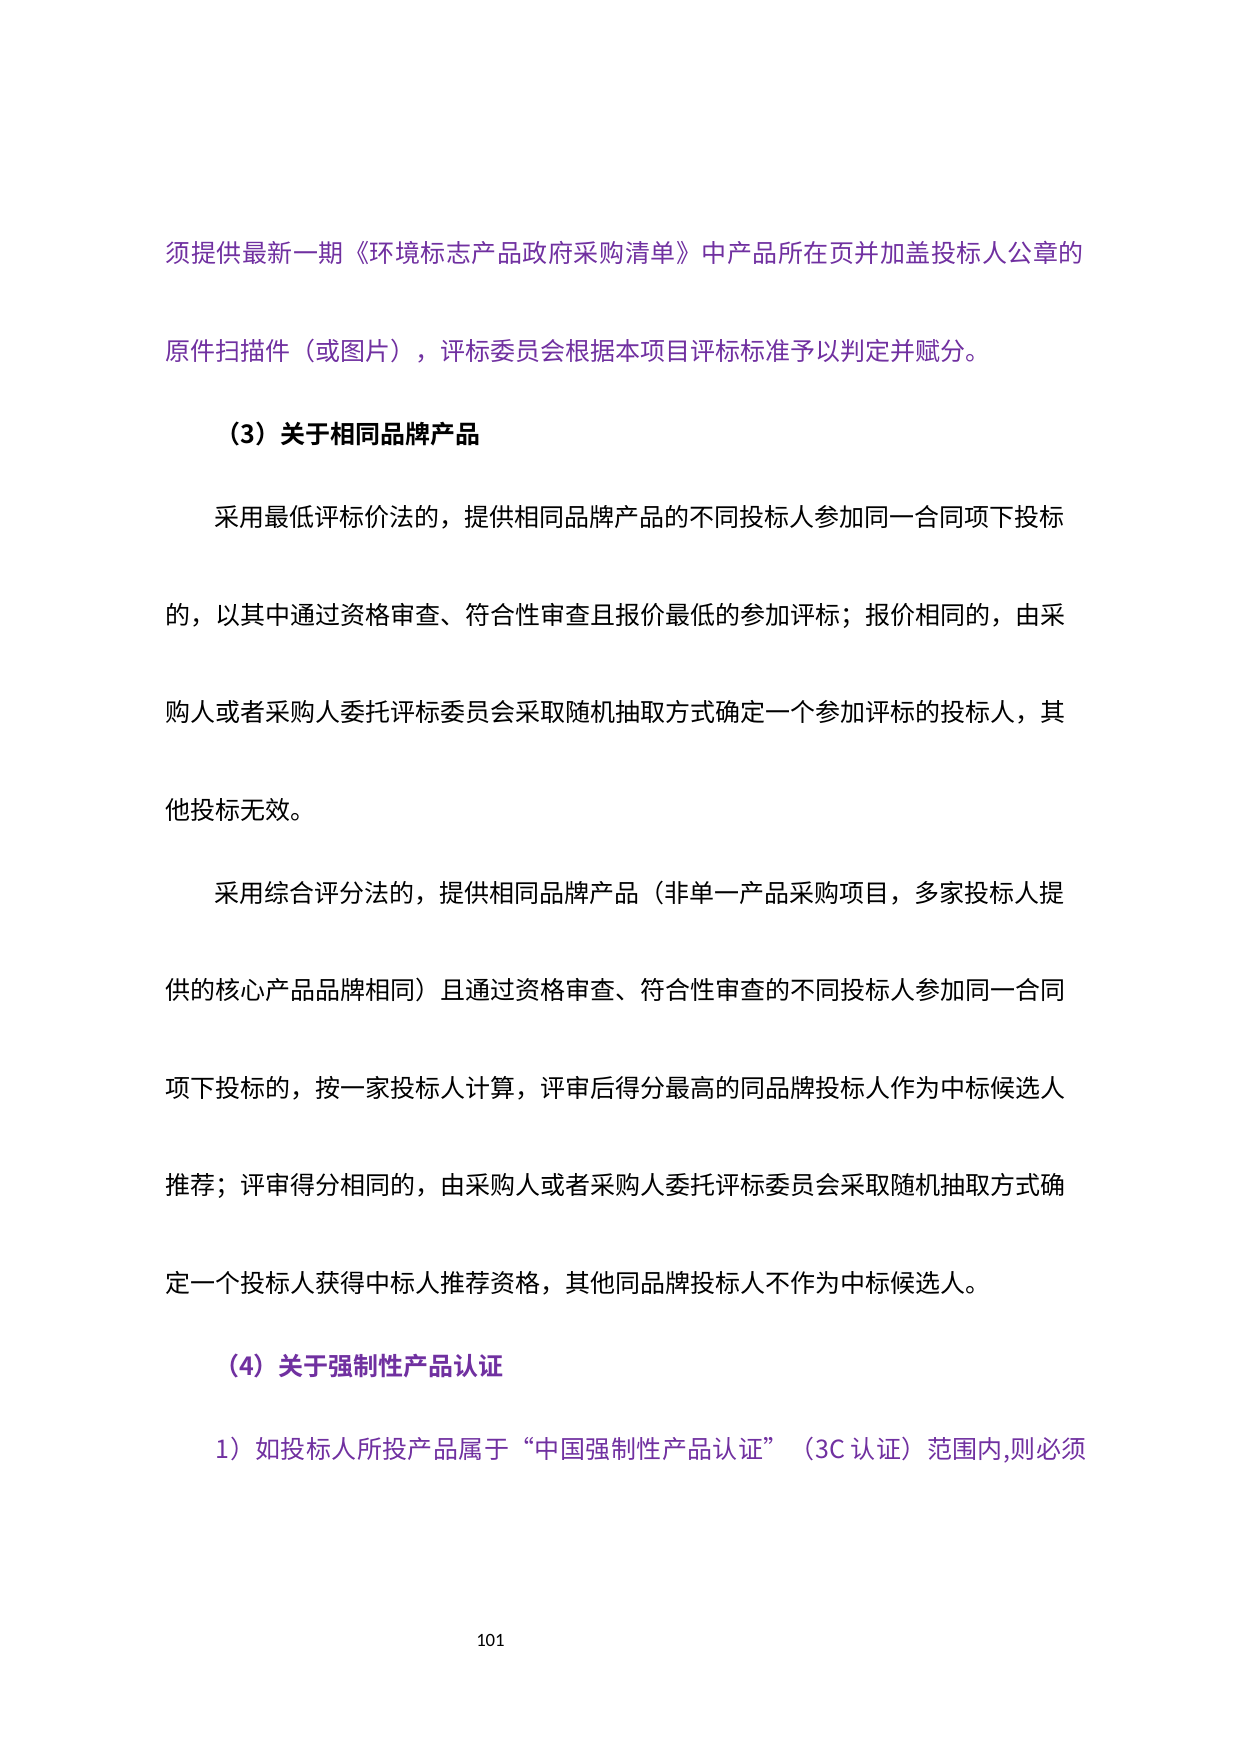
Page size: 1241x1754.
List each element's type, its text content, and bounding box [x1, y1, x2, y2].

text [165, 219, 1087, 382]
text （3）关于相同品牌产品 [165, 400, 1087, 465]
text 采用最低评标价法的，提供相同品牌产品的不同投标人参加同一合同项下投标的，以其中通过资格审查、符合性审查且报价最低的参加评标；报价相同的，由采购人或者采购人委托评标委员会采取随机抽取方式确定一个参加评标的投标人，其他投标无效。 [165, 483, 1087, 841]
text 采用综合评分法的，提供相同品牌产品（非单一产品采购项目，多家投标人提供的核心产品品牌相同）且通过资格审查、符合性审查的不同投标人参加同一合同项下投标的，按一家投标人计算，评审后得分最高的同品牌投标人作为中标候选人推荐；评审得分相同的，由采购人或者采购人委托评标委员会采取随机抽取方式确定一个投标人获得中标人推荐资格，其他同品牌投标人不作为中标候选人。 [165, 859, 1087, 1314]
text （4）关于强制性产品认证 [165, 1332, 1087, 1397]
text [165, 1415, 1087, 1480]
